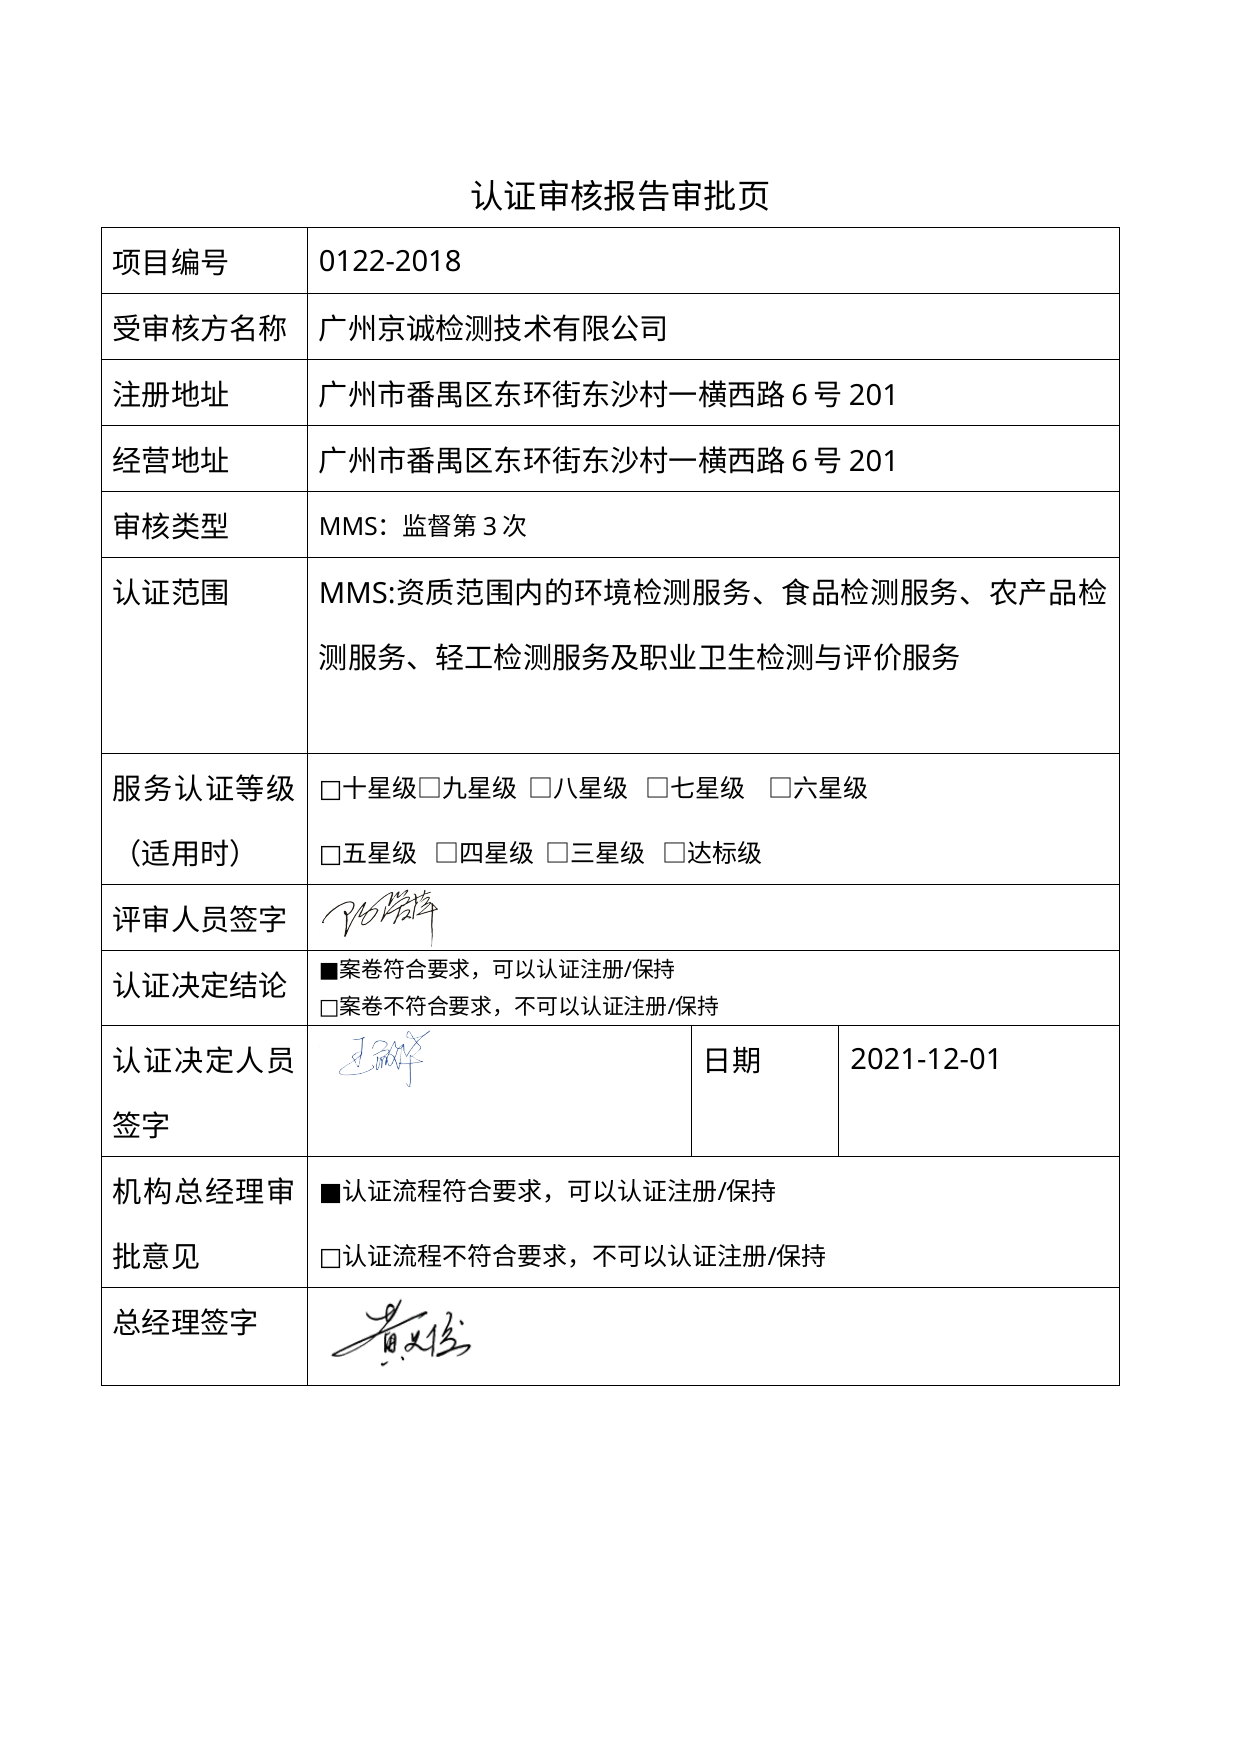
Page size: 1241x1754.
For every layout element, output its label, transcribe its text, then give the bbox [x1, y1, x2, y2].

table_cell [308, 885, 1119, 950]
table_cell 注册地址 [102, 360, 307, 425]
table_cell 广州京诚检测技术有限公司 [308, 294, 1119, 359]
table_cell 广州市番禺区东环街东沙村一横西路6号201 [308, 360, 1119, 425]
table_cell [308, 1288, 1119, 1385]
table_cell 受审核方名称 [102, 294, 307, 359]
table_cell 经营地址 [102, 426, 307, 491]
table_cell 日期 [692, 1026, 838, 1156]
table_cell 认证范围 [102, 558, 307, 753]
table_cell 广州市番禺区东环街东沙村一横西路6号201 [308, 426, 1119, 491]
table_cell 服务认证等级（适用时） [102, 754, 307, 884]
table_cell □十星级□九星级 □八星级 □七星级 □六星级 □五星级 □四星级 □三星级 □达标级 [308, 754, 1119, 884]
table_cell 认证决定人员签字 [102, 1026, 307, 1156]
table_cell 认证决定结论 [102, 951, 307, 1025]
table_cell 总经理签字 [102, 1288, 307, 1385]
table_cell MMS:资质范围内的环境检测服务、食品检测服务、农产品检测服务、轻工检测服务及职业卫生检测与评价服务 [308, 558, 1119, 753]
table_cell ■案卷符合要求，可以认证注册/保持 □案卷不符合要求，不可以认证注册/保持 [308, 951, 1119, 1025]
table_cell 审核类型 [102, 492, 307, 557]
text 认证审核报告审批页 [112, 162, 1128, 227]
table_cell [308, 1026, 691, 1156]
picture [318, 1025, 444, 1089]
picture [318, 885, 444, 948]
picture [318, 1287, 488, 1377]
table_cell 评审人员签字 [102, 885, 307, 950]
table_cell ■认证流程符合要求，可以认证注册/保持 □认证流程不符合要求，不可以认证注册/保持 [308, 1157, 1119, 1287]
table_cell 机构总经理审批意见 [102, 1157, 307, 1287]
table_header 0122-2018 [308, 228, 1119, 293]
table_cell 2021-12-01 [839, 1026, 1119, 1156]
table_header 项目编号 [102, 228, 307, 293]
table_cell MMS：监督第3次 [308, 492, 1119, 557]
